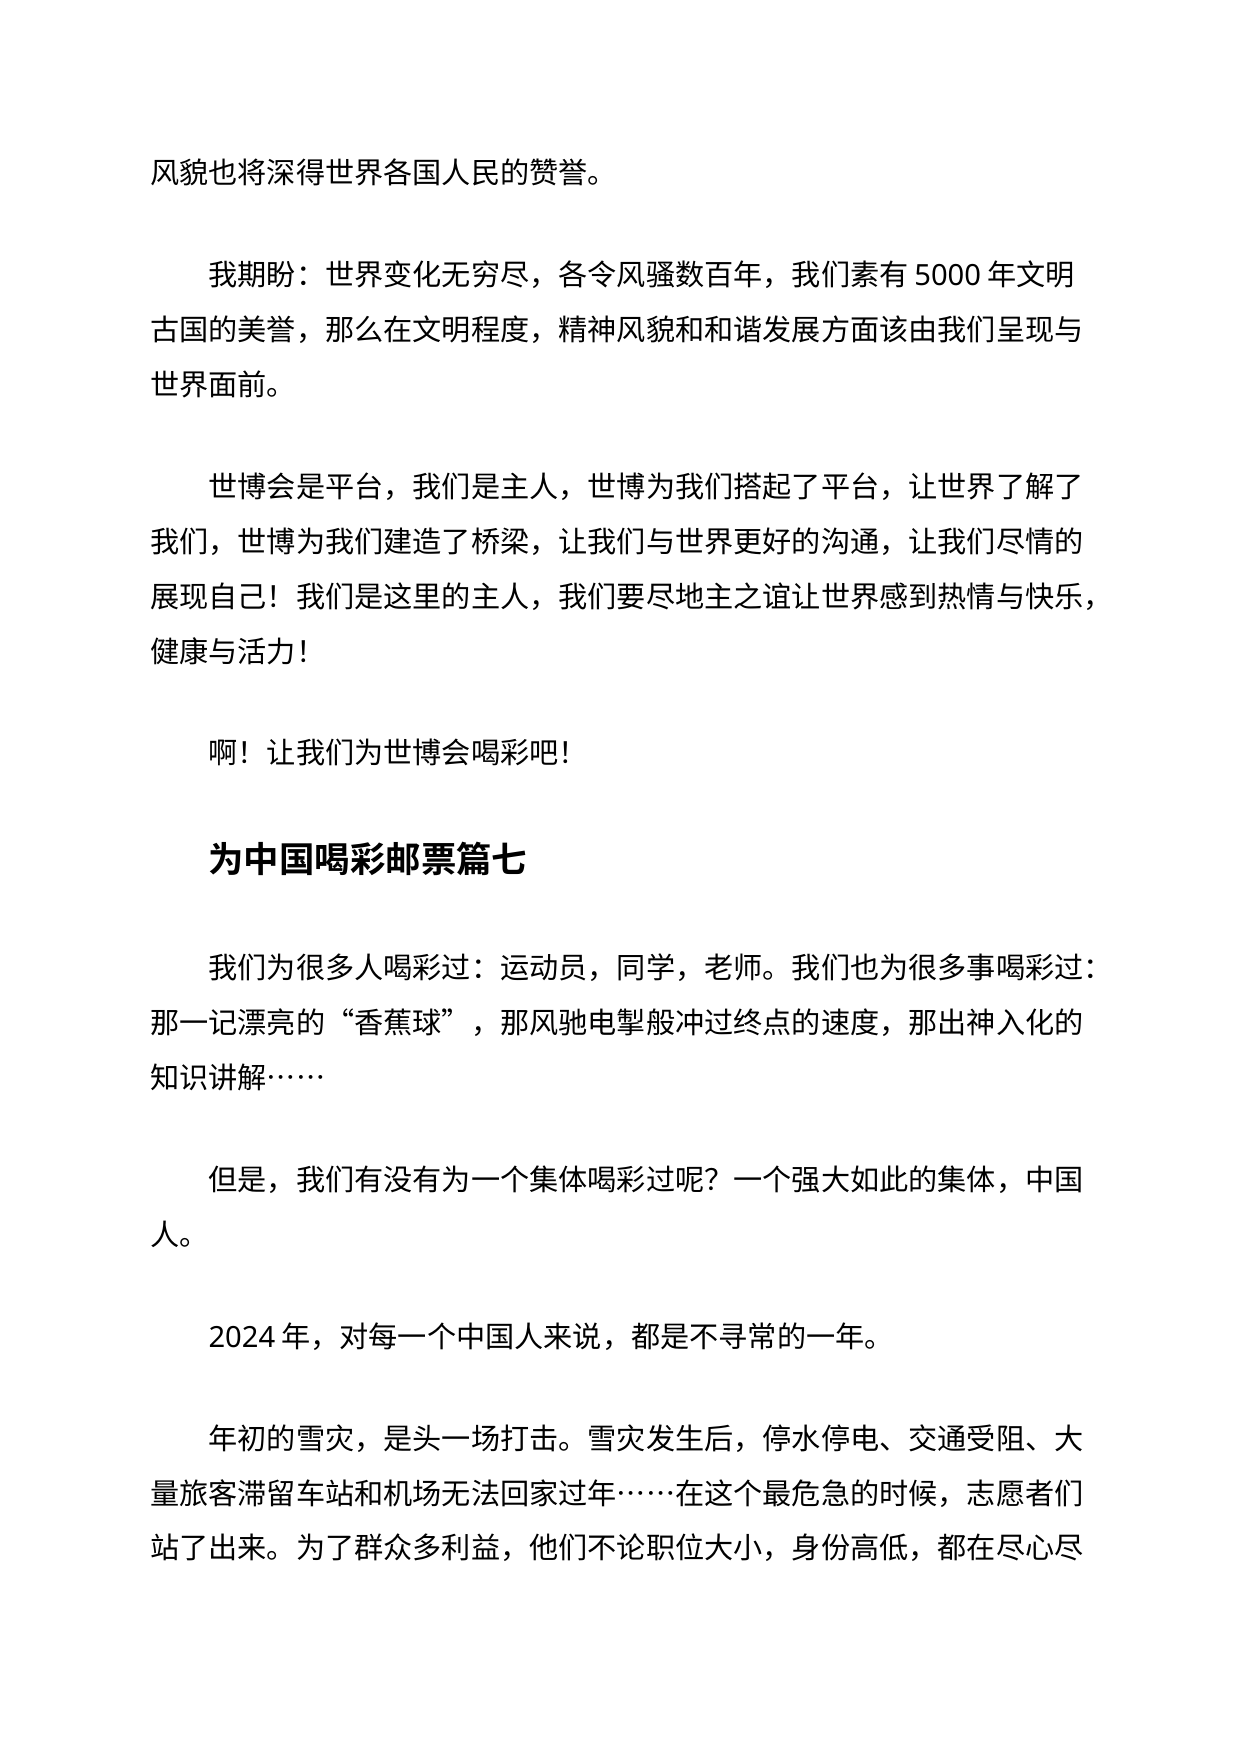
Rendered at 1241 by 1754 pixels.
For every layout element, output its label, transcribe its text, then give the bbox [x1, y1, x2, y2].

text 我期盼：世界变化无穷尽，各令风骚数百年，我们素有5000年文明古国的美誉，那么在文明程度，精神风貌和和谐发展方面该由我们呈现与世界面前。 [150, 252, 1090, 404]
text 2024年，对每一个中国人来说，都是不寻常的一年。 [150, 1313, 1090, 1356]
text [150, 150, 1090, 192]
text 但是，我们有没有为一个集体喝彩过呢？一个强大如此的集体，中国人。 [150, 1157, 1090, 1254]
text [150, 1415, 1090, 1567]
text 为中国喝彩邮票篇七 [150, 832, 1090, 883]
text 啊！让我们为世博会喝彩吧！ [150, 730, 1090, 772]
text 世博会是平台，我们是主人，世博为我们搭起了平台，让世界了解了我们，世博为我们建造了桥梁，让我们与世界更好的沟通，让我们尽情的展现自己！我们是这里的主人，我们要尽地主之谊让世界感到热情与快乐，健康与活力！ [150, 463, 1090, 670]
text 我们为很多人喝彩过：运动员，同学，老师。我们也为很多事喝彩过：那一记漂亮的“香蕉球”，那风驰电掣般冲过终点的速度，那出神入化的知识讲解…… [150, 945, 1090, 1097]
